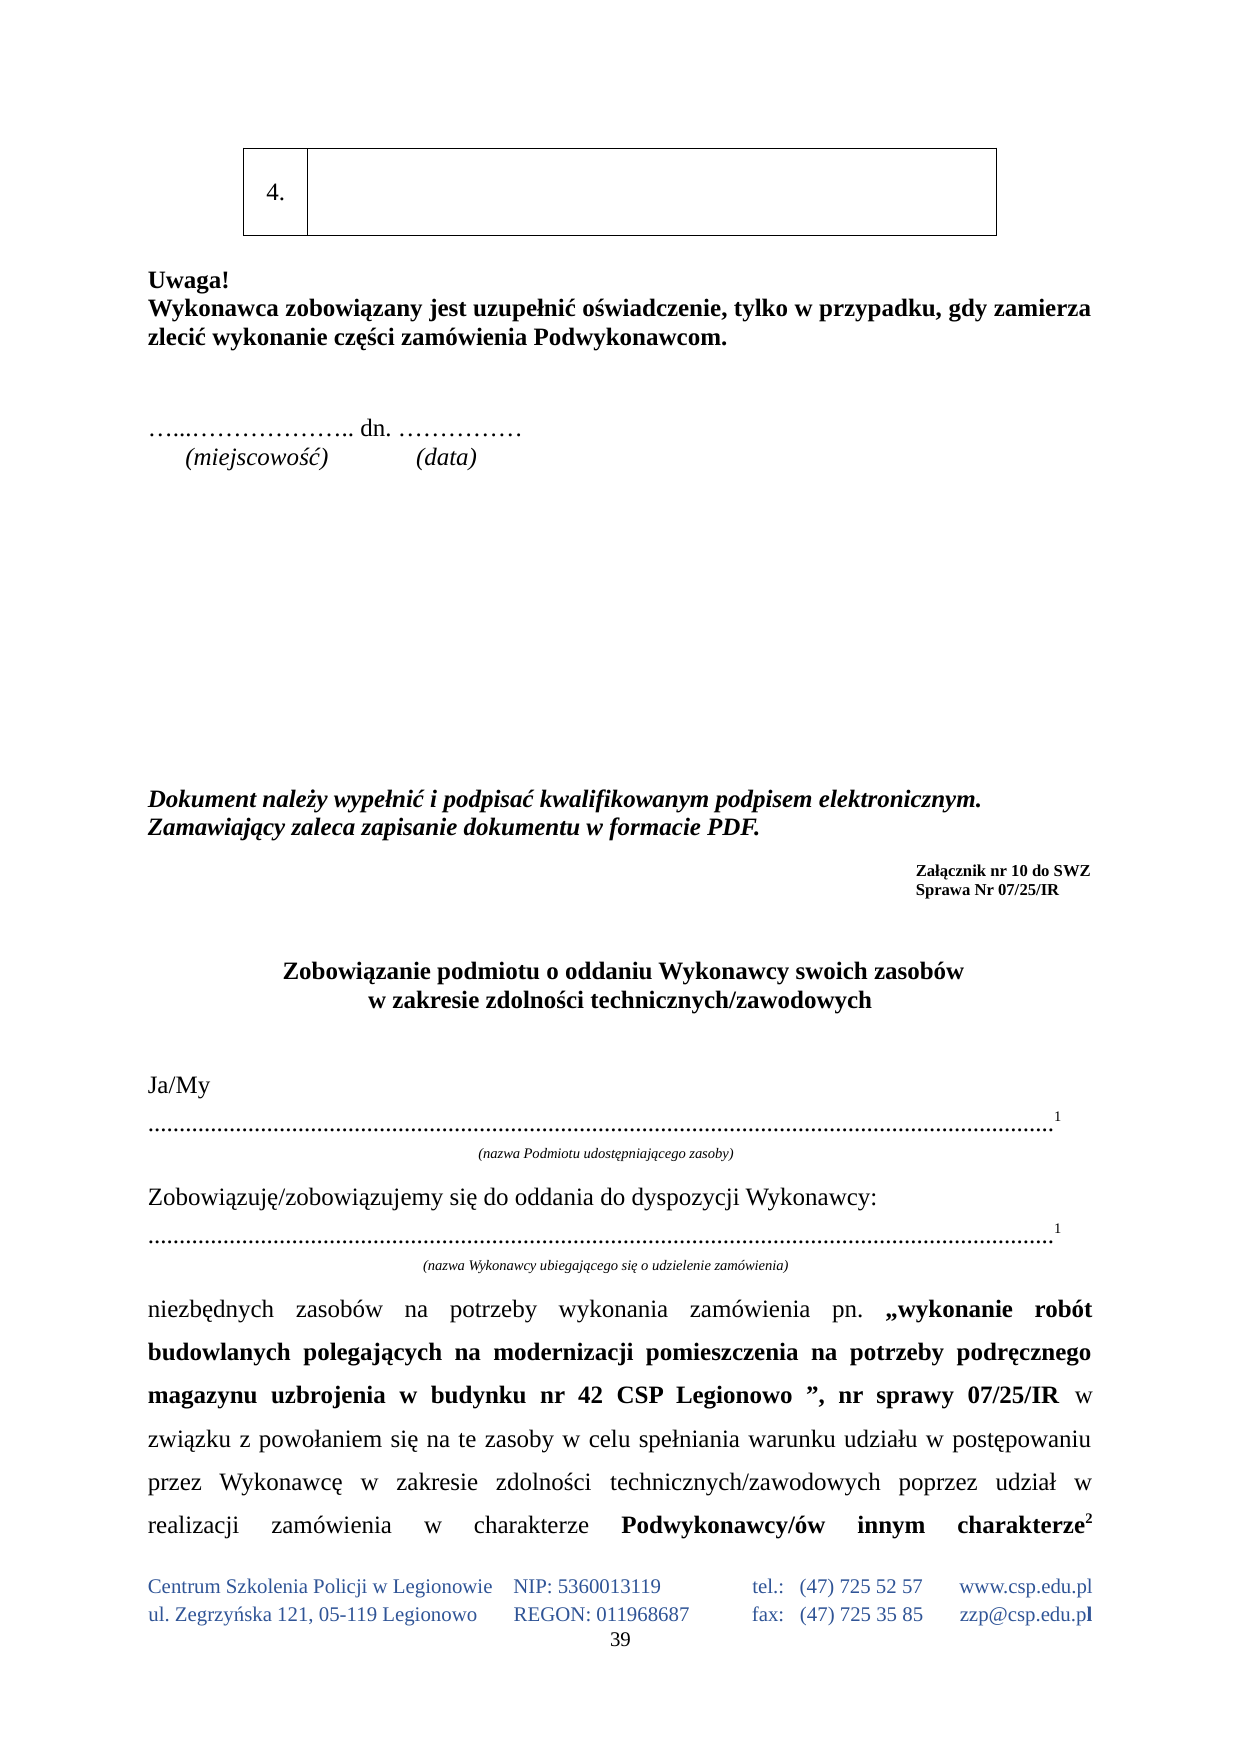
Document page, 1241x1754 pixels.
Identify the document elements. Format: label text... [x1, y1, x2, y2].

text Uwaga! [148, 265, 1092, 293]
text Sprawa Nr 07/25/IR [916, 879, 1092, 899]
text Zobowiązanie podmiotu o oddaniu Wykonawcy swoich zasobów [148, 956, 1092, 985]
text (nazwa Podmiotu udostępniającego zasoby) [148, 1145, 1066, 1174]
text (miejscowość) (data) [148, 442, 1092, 471]
text Ja/My [148, 1071, 1066, 1099]
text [148, 1294, 1092, 1539]
text Załącznik nr 10 do SWZ [916, 860, 1092, 879]
table_cell 4. [244, 149, 307, 235]
text .................................................................................................................................................1 [148, 1220, 1066, 1248]
text Zobowiązuję/zobowiązujemy się do oddania do dyspozycji Wykonawcy: [148, 1182, 1066, 1211]
text Dokument należy wypełnić i podpisać kwalifikowanym podpisem elektronicznym. Zamawiający zaleca zapisanie dokumentu w formacie PDF. [148, 784, 1092, 841]
text (nazwa Wykonawcy ubiegającego się o udzielenie zamówienia) [148, 1257, 1066, 1286]
text .................................................................................................................................................1 [148, 1108, 1066, 1137]
text …...……………….. dn. …………… [148, 413, 1092, 442]
table_cell [308, 149, 996, 235]
text Wykonawca zobowiązany jest uzupełnić oświadczenie, tylko w przypadku, gdy zamierza zlecić wykonanie części zamówienia Podwykonawcom. [148, 293, 1092, 351]
text w zakresie zdolności technicznych/zawodowych [148, 985, 1092, 1014]
